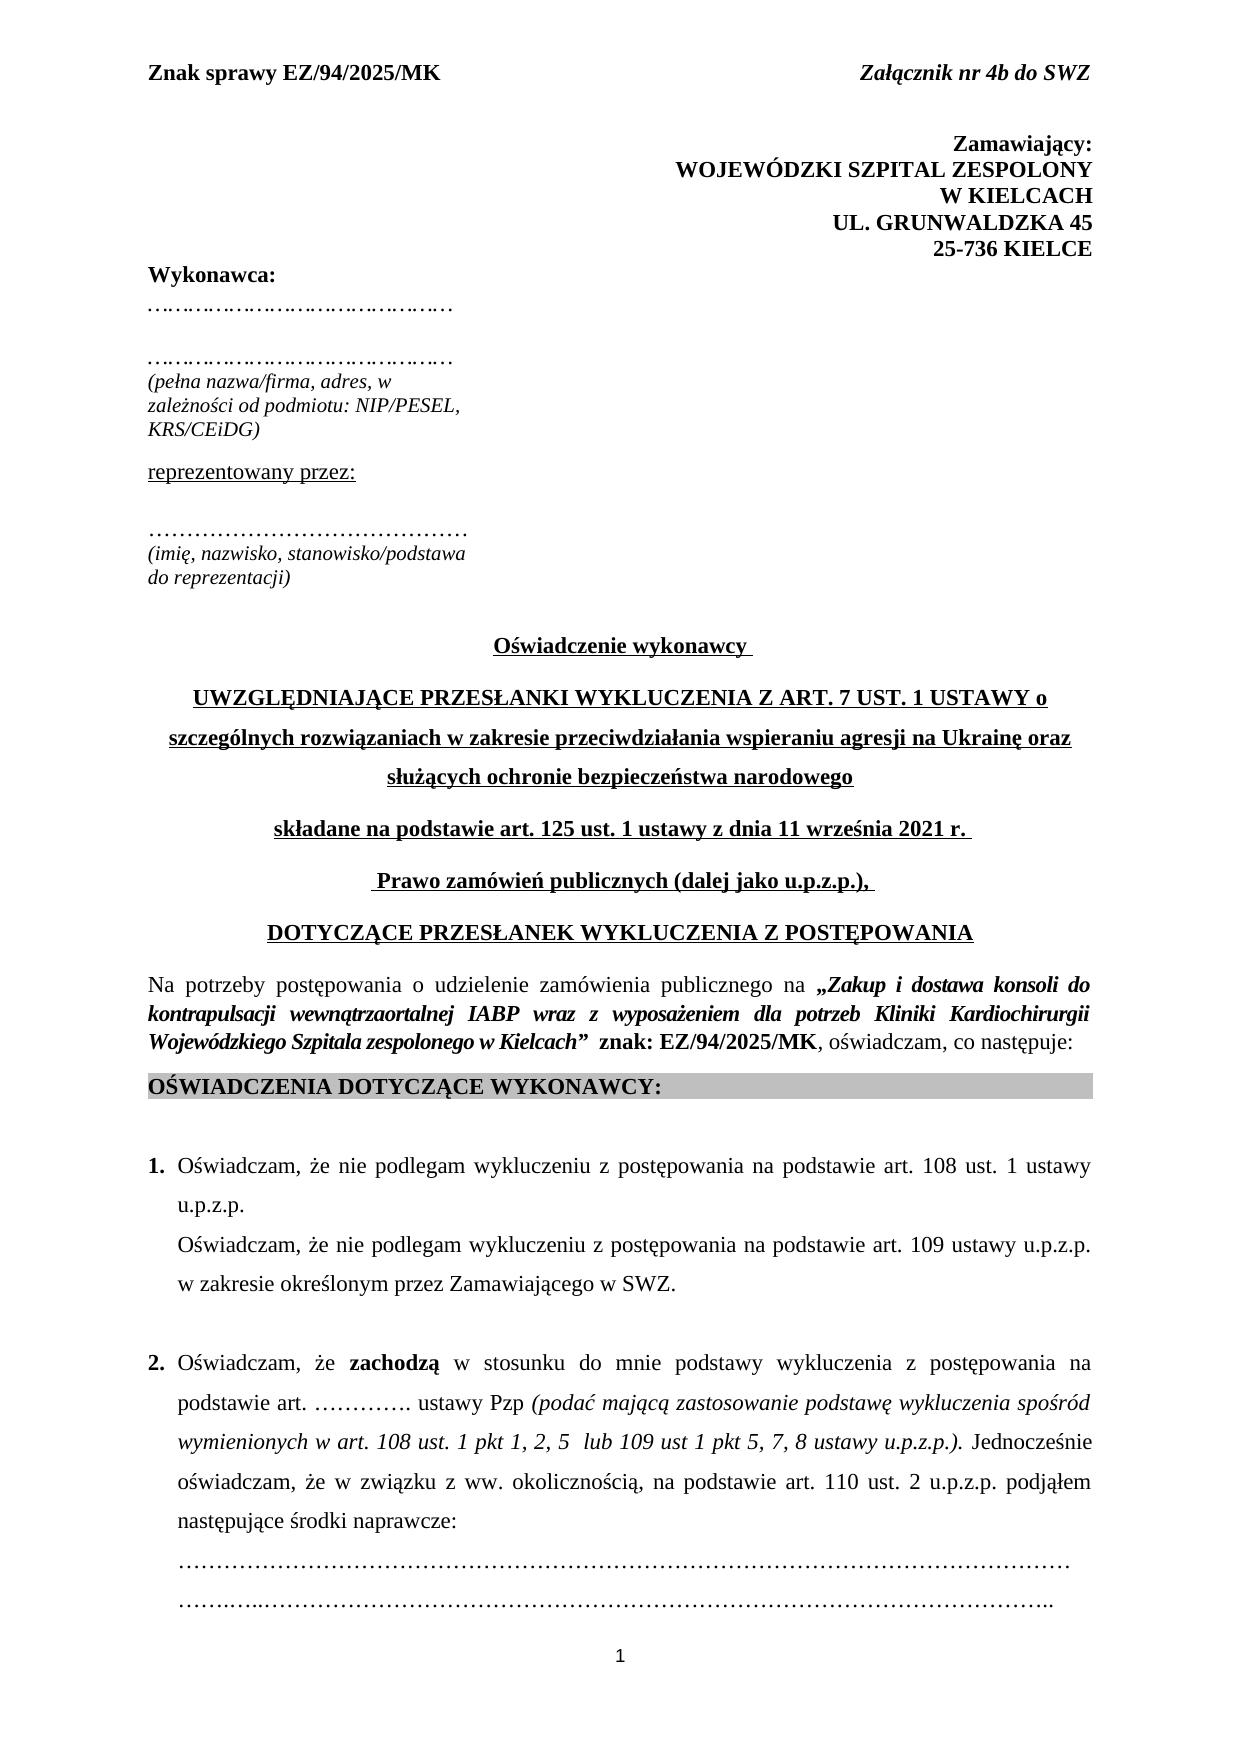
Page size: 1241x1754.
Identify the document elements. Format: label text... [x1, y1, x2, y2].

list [148, 1349, 1093, 1613]
text OŚWIADCZENIA DOTYCZĄCE WYKONAWCY: [148, 1073, 1093, 1099]
text reprezentowany przez: [148, 458, 1093, 484]
text 25-736 KIELCE [768, 235, 1093, 262]
text ……………………………………… [148, 290, 472, 316]
text (pełna nazwa/firma, adres, w zależności od podmiotu: NIP/PESEL, KRS/CEiDG) [148, 369, 472, 441]
text DOTYCZĄCE PRZESŁANEK WYKLUCZENIA Z POSTĘPOWANIA [148, 919, 1093, 946]
list Oświadczam, że nie podlegam wykluczeniu z postępowania na podstawie art. 108 ust. 1 ustawy u.p.z.p. [148, 1152, 1093, 1218]
text …………………………………… [148, 515, 472, 541]
text ……………………………………… [148, 343, 472, 369]
text Na potrzeby postępowania o udzielenie zamówienia publicznego na „Zakup i dostawa konsoli do kontrapulsacji wewnątrzaortalnej IABP wraz z wyposażeniem dla potrzeb Kliniki Kardiochirurgii Wojewódzkiego Szpitala zespolonego w Kielcach” znak: EZ/94/2025/MK, oświadczam, co następuje: [148, 971, 1093, 1054]
text UWZGLĘDNIAJĄCE PRZESŁANKI WYKLUCZENIA Z ART. 7 UST. 1 USTAWY o szczególnych rozwiązaniach w zakresie przeciwdziałania wspieraniu agresji na Ukrainę oraz służących ochronie bezpieczeństwa narodowego [148, 684, 1093, 789]
list Oświadczam, że nie podlegam wykluczeniu z postępowania na podstawie art. 109 ustawy u.p.z.p. w zakresie określonym przez Zamawiającego w SWZ. [177, 1231, 1093, 1297]
text Prawo zamówień publicznych (dalej jako u.p.z.p.), [148, 867, 1093, 893]
text Oświadczenie wykonawcy [148, 632, 1093, 659]
text Zamawiający: [694, 130, 1093, 156]
text UL. GRUNWALDZKA 45 [768, 209, 1093, 235]
text składane na podstawie art. 125 ust. 1 ustawy z dnia 11 września 2021 r. [148, 815, 1093, 842]
text WOJEWÓDZKI SZPITAL ZESPOLONY [148, 156, 1093, 182]
text W KIELCACH [148, 182, 1093, 209]
text Wykonawca: [148, 262, 1093, 288]
text (imię, nazwisko, stanowisko/podstawa do reprezentacji) [148, 541, 472, 589]
